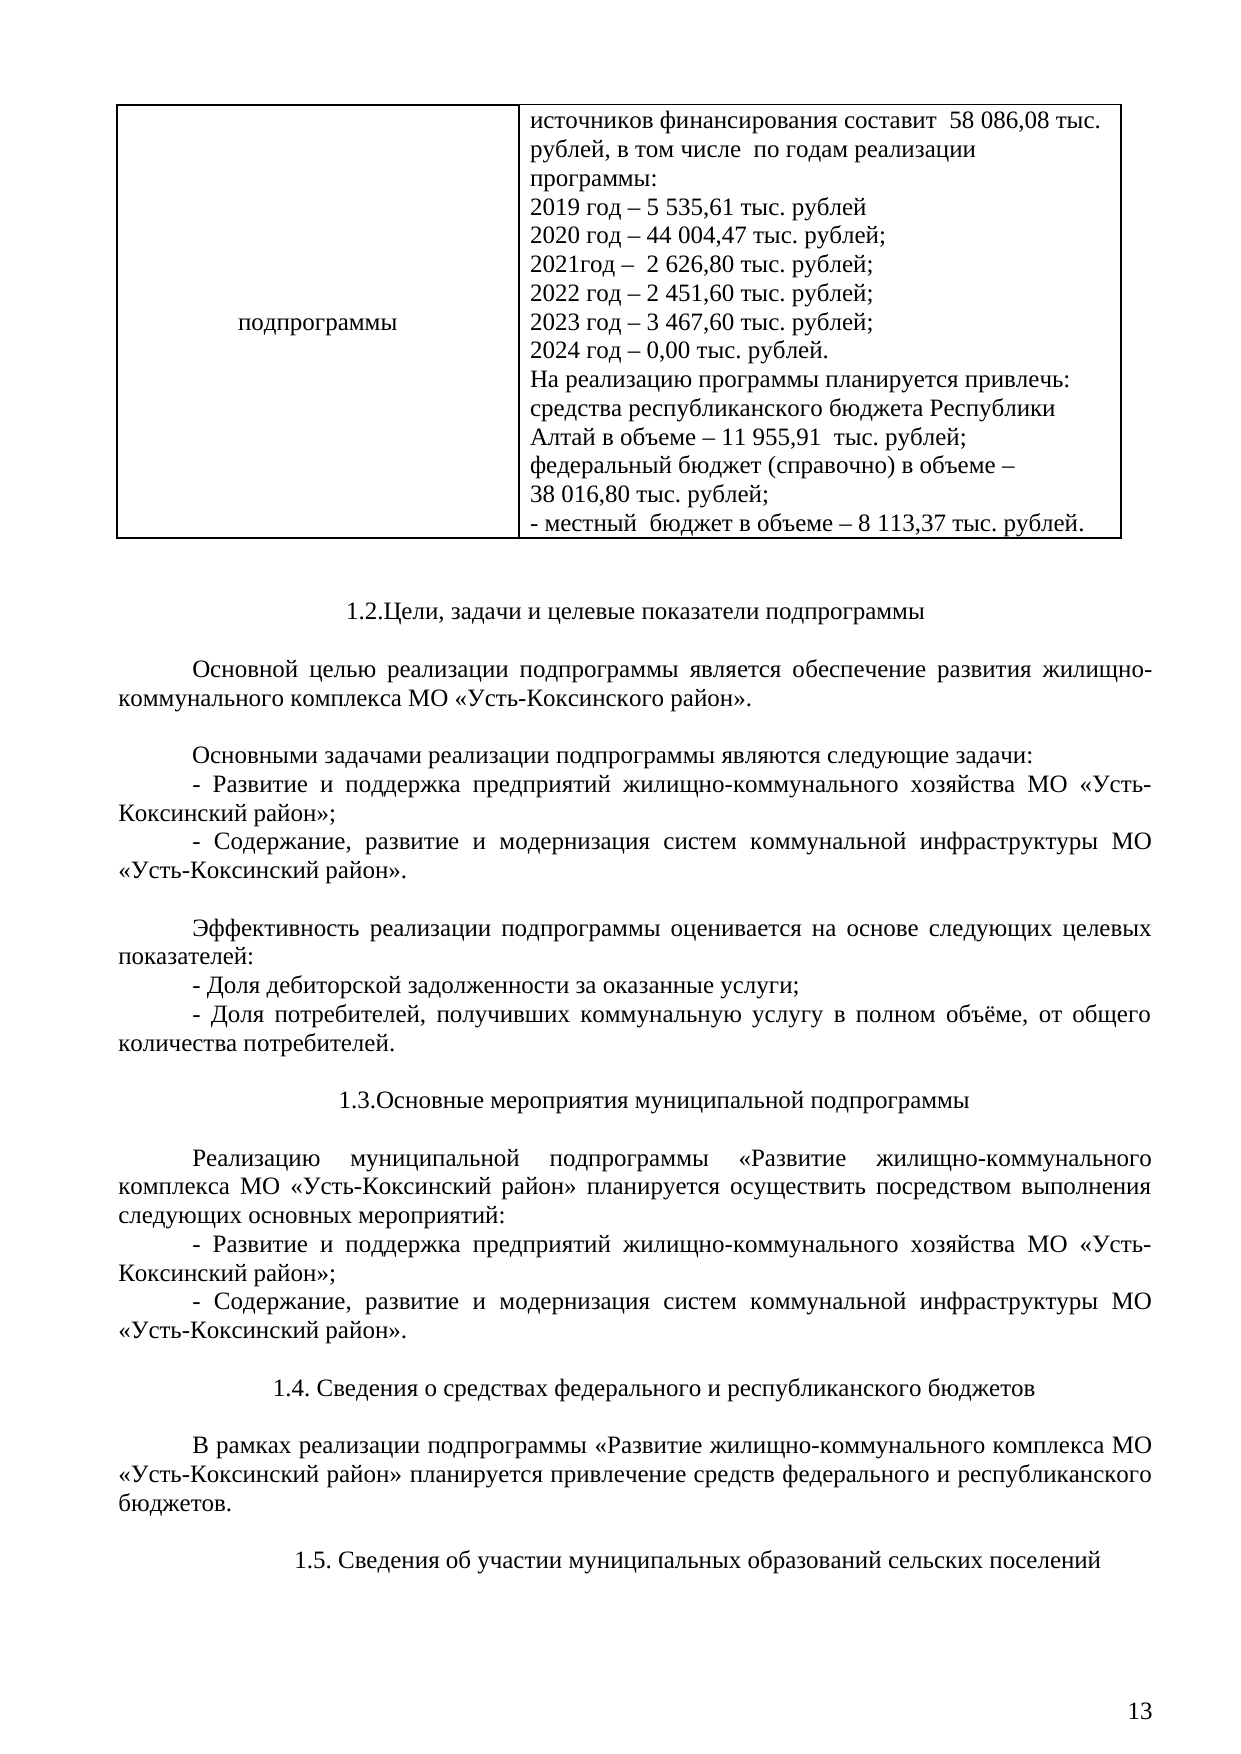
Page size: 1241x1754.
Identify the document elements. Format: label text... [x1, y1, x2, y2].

text - Развитие и поддержка предприятий жилищно-коммунального хозяйства МО «Усть-Коксинский район»; [118, 769, 1152, 826]
text Реализацию муниципальной подпрограммы «Развитие жилищно-коммунального комплекса МО «Усть-Коксинский район» планируется осуществить посредством выполнения следующих основных мероприятий: [118, 1143, 1152, 1229]
text Эффективность реализации подпрограммы оценивается на основе следующих целевых показателей: [118, 913, 1152, 970]
text 1.5. Сведения об участии муниципальных образований сельских поселений [118, 1545, 1152, 1574]
text Основными задачами реализации подпрограммы являются следующие задачи: [118, 740, 1152, 769]
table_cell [118, 106, 518, 537]
text 1.2.Цели, задачи и целевые показатели подпрограммы [118, 596, 1152, 625]
text В рамках реализации подпрограммы «Развитие жилищно-коммунального комплекса МО «Усть-Коксинский район» планируется привлечение средств федерального и республиканского бюджетов. [118, 1430, 1152, 1516]
text 1.4. Сведения о средствах федерального и республиканского бюджетов [156, 1373, 1152, 1401]
text - Доля дебиторской задолженности за оказанные услуги; [118, 970, 1152, 999]
text Основной целью реализации подпрограммы является обеспечение развития жилищно-коммунального комплекса МО «Усть-Коксинского район». [118, 654, 1152, 711]
text 1.3.Основные мероприятия муниципальной подпрограммы [156, 1085, 1152, 1114]
text - Развитие и поддержка предприятий жилищно-коммунального хозяйства МО «Усть-Коксинский район»; [118, 1229, 1152, 1286]
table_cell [520, 105, 1120, 537]
text - Доля потребителей, получивших коммунальную услугу в полном объёме, от общего количества потребителей. [118, 999, 1152, 1056]
text - Содержание, развитие и модернизация систем коммунальной инфраструктуры МО «Усть-Коксинский район». [118, 1286, 1152, 1344]
text - Содержание, развитие и модернизация систем коммунальной инфраструктуры МО «Усть-Коксинский район». [118, 826, 1152, 884]
